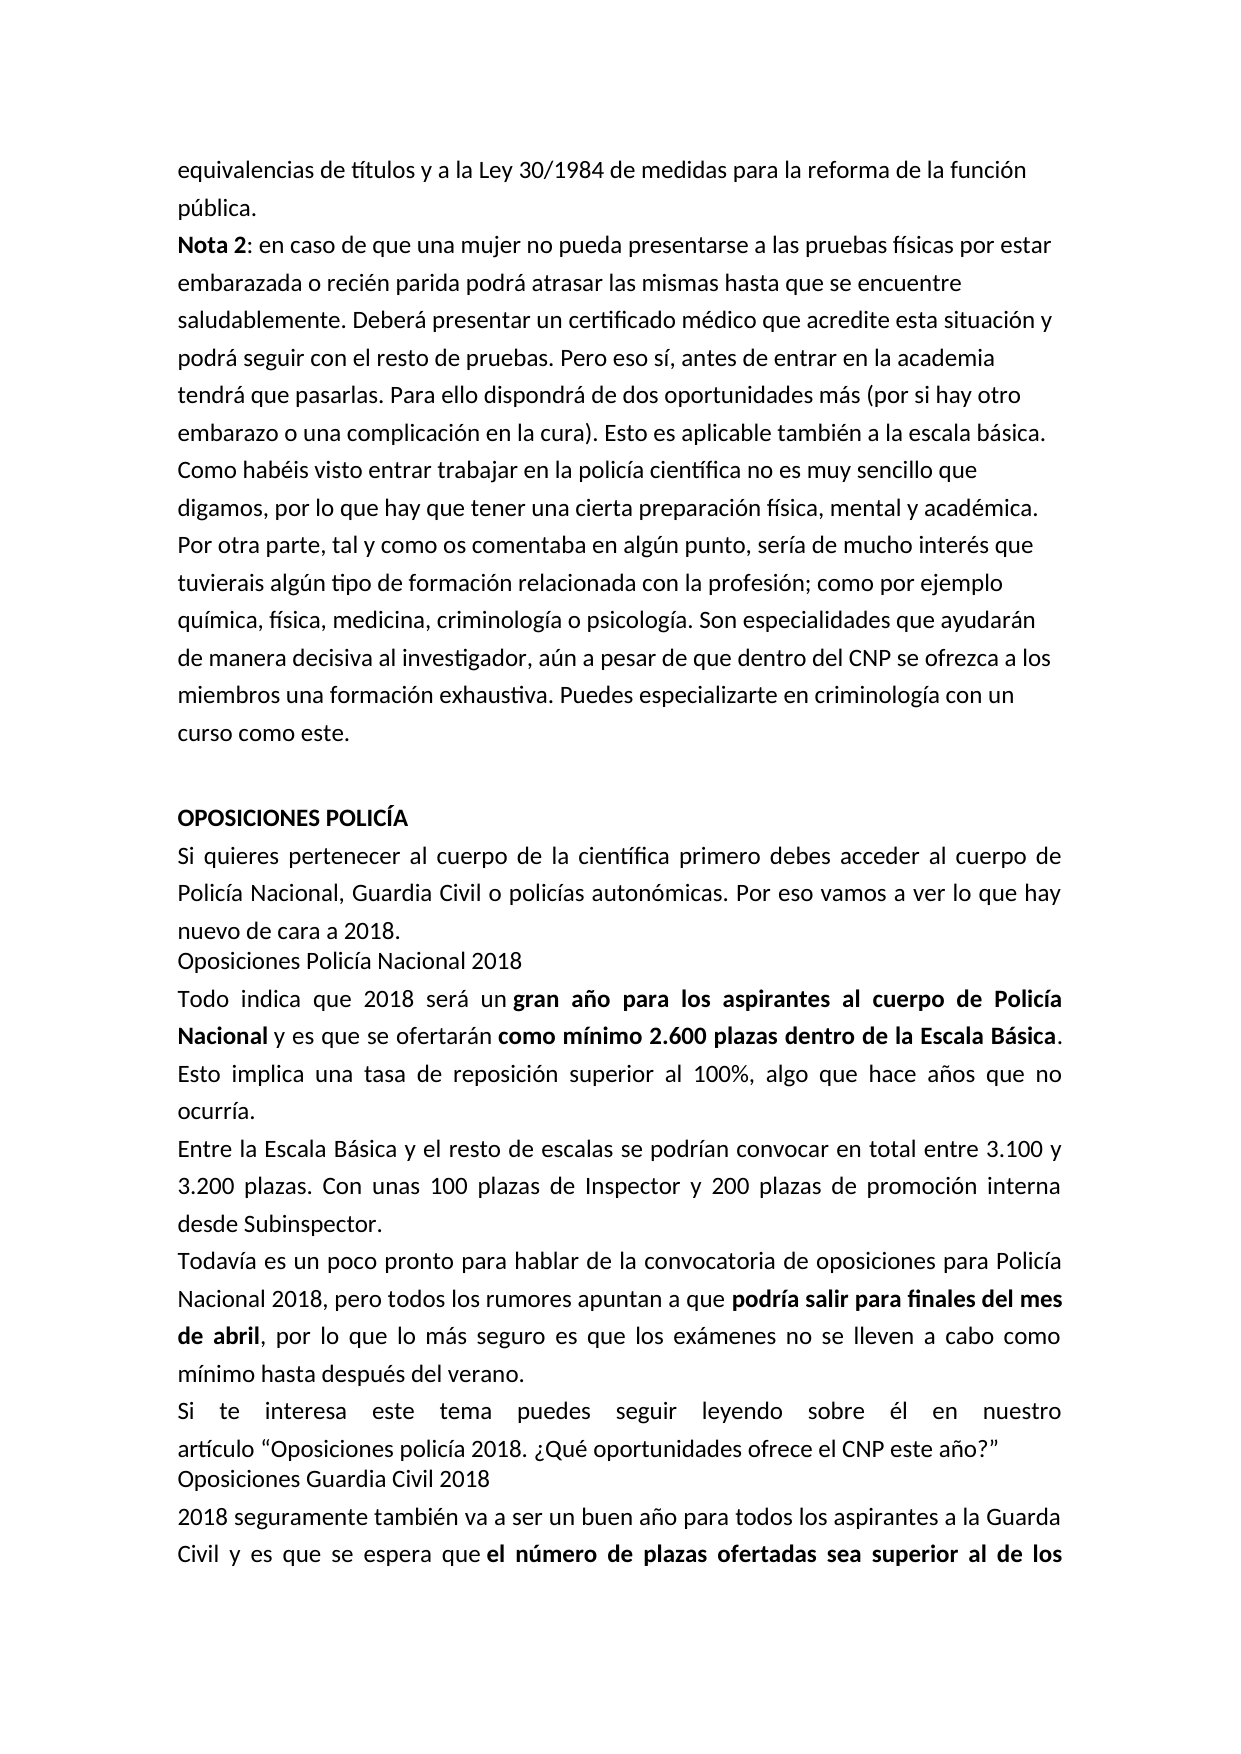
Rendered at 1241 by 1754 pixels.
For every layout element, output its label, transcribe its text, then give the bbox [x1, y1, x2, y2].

subtitle OPOSICIONES POLICÍA [177, 802, 1063, 833]
text Como habéis visto entrar trabajar en la policía científica no es muy sencillo que digamos, por lo que hay que tener una cierta preparación física, mental y académica. Por otra parte, tal y como os comentaba en algún punto, sería de mucho interés que tuvierais algún tipo de formación relacionada con la profesión; como por ejemplo química, física, medicina, criminología o psicología. Son especialidades que ayudarán de manera decisiva al investigador, aún a pesar de que dentro del CNP se ofrezca a los miembros una formación exhaustiva. Puedes especializarte en criminología con un curso como este. [177, 448, 1063, 748]
subtitle Oposiciones Guardia Civil 2018 [177, 1463, 1063, 1494]
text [177, 1494, 1063, 1569]
text Todavía es un poco pronto para hablar de la convocatoria de oposiciones para Policía Nacional 2018, pero todos los rumores apuntan a que podría salir para finales del mes de abril, por lo que lo más seguro es que los exámenes no se lleven a cabo como mínimo hasta después del verano. [177, 1238, 1063, 1388]
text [177, 148, 1063, 223]
subtitle Oposiciones Policía Nacional 2018 [177, 945, 1063, 976]
text Nota 2: en caso de que una mujer no pueda presentarse a las pruebas físicas por estar embarazada o recién parida podrá atrasar las mismas hasta que se encuentre saludablemente. Deberá presentar un certificado médico que acredite esta situación y podrá seguir con el resto de pruebas. Pero eso sí, antes de entrar en la academia tendrá que pasarlas. Para ello dispondrá de dos oportunidades más (por si hay otro embarazo o una complicación en la cura). Esto es aplicable también a la escala básica. [177, 223, 1063, 448]
text Todo indica que 2018 será un gran año para los aspirantes al cuerpo de Policía Nacional y es que se ofertarán como mínimo 2.600 plazas dentro de la Escala Básica. Esto implica una tasa de reposición superior al 100%, algo que hace años que no ocurría. [177, 976, 1063, 1126]
text Si te interesa este tema puedes seguir leyendo sobre él en nuestro artículo “Oposiciones policía 2018. ¿Qué oportunidades ofrece el CNP este año?” [177, 1388, 1063, 1463]
text Entre la Escala Básica y el resto de escalas se podrían convocar en total entre 3.100 y 3.200 plazas. Con unas 100 plazas de Inspector y 200 plazas de promoción interna desde Subinspector. [177, 1126, 1063, 1238]
text Si quieres pertenecer al cuerpo de la científica primero debes acceder al cuerpo de Policía Nacional, Guardia Civil o policías autonómicas. Por eso vamos a ver lo que hay nuevo de cara a 2018. [177, 833, 1063, 945]
